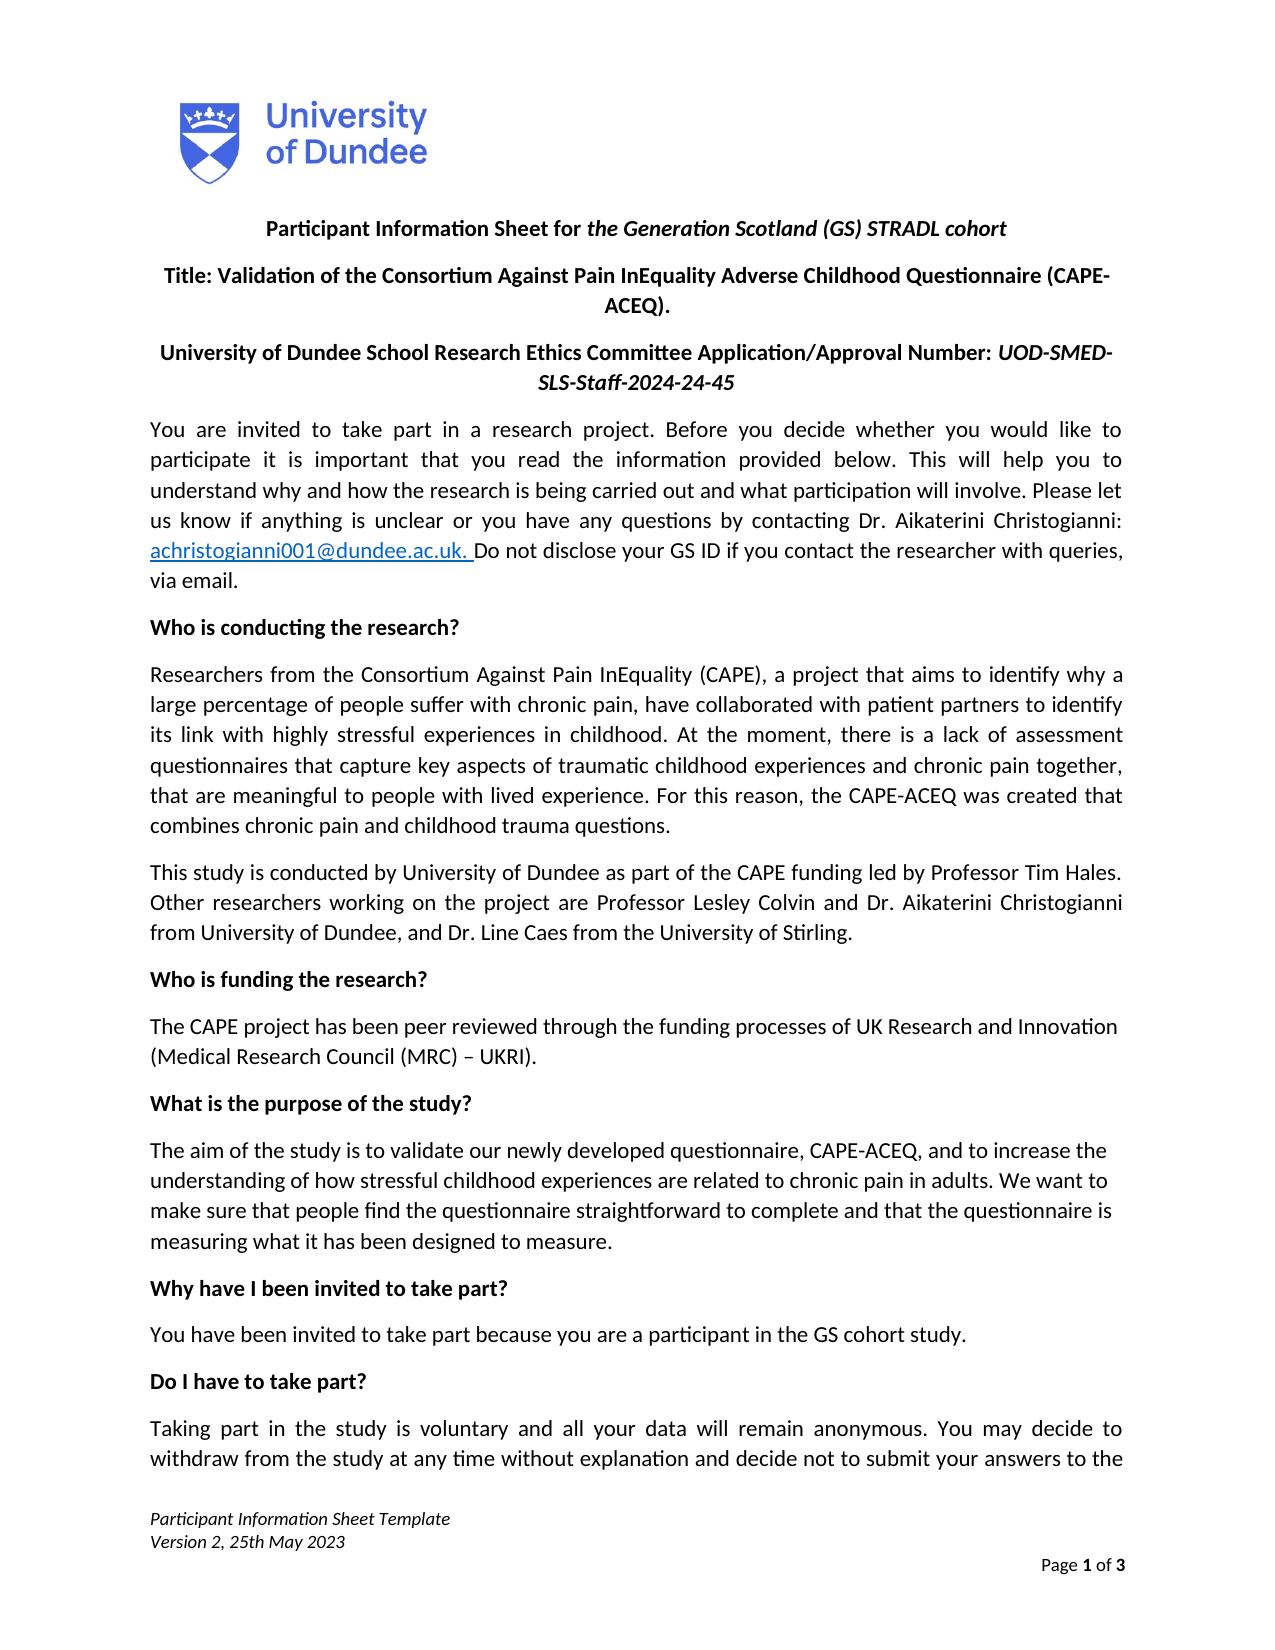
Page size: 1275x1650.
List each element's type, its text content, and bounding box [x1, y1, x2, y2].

text Who is funding the research? [150, 965, 1125, 993]
picture [150, 73, 457, 215]
text This study is conducted by University of Dundee as part of the CAPE funding led by Professor Tim Hales. Other researchers working on the project are Professor Lesley Colvin and Dr. Aikaterini Christogianni from University of Dundee, and Dr. Line Caes from the University of Stirling. [150, 858, 1125, 947]
text University of Dundee School Research Ethics Committee Application/Approval Number: UOD-SMED-SLS-Staff-2024-24-45 [150, 338, 1125, 397]
text Who is conducting the research? [150, 613, 1125, 641]
text You have been invited to take part because you are a participant in the GS cohort study. [150, 1321, 1125, 1349]
text You are invited to take part in a research project. Before you decide whether you would like to participate it is important that you read the information provided below. This will help you to understand why and how the research is being carried out and what participation will involve. Please let us know if anything is unclear or you have any questions by contacting Dr. Aikaterini Christogianni: achristogianni001@dundee.ac.uk. Do not disclose your GS ID if you contact the researcher with queries, via email. [150, 415, 1125, 594]
text Researchers from the Consortium Against Pain InEquality (CAPE), a project that aims to identify why a large percentage of people suffer with chronic pain, have collaborated with patient partners to identify its link with highly stressful experiences in childhood. At the moment, there is a lack of assessment questionnaires that capture key aspects of traumatic childhood experiences and chronic pain together, that are meaningful to people with lived experience. For this reason, the CAPE-ACEQ was created that combines chronic pain and childhood trauma questions. [150, 660, 1125, 839]
text Why have I been invited to take part? [150, 1274, 1125, 1302]
text Do I have to take part? [150, 1367, 1125, 1396]
text The aim of the study is to validate our newly developed questionnaire, CAPE-ACEQ, and to increase the understanding of how stressful childhood experiences are related to chronic pain in adults. We want to make sure that people find the questionnaire straightforward to complete and that the questionnaire is measuring what it has been designed to measure. [150, 1136, 1125, 1255]
text What is the purpose of the study? [150, 1089, 1125, 1117]
text The CAPE project has been peer reviewed through the funding processes of UK Research and Innovation (Medical Research Council (MRC) – UKRI). [150, 1012, 1125, 1071]
text Participant Information Sheet for the Generation Scotland (GS) STRADL cohort [150, 214, 1125, 242]
text Title: Validation of the Consortium Against Pain InEquality Adverse Childhood Questionnaire (CAPE-ACEQ). [150, 261, 1125, 319]
